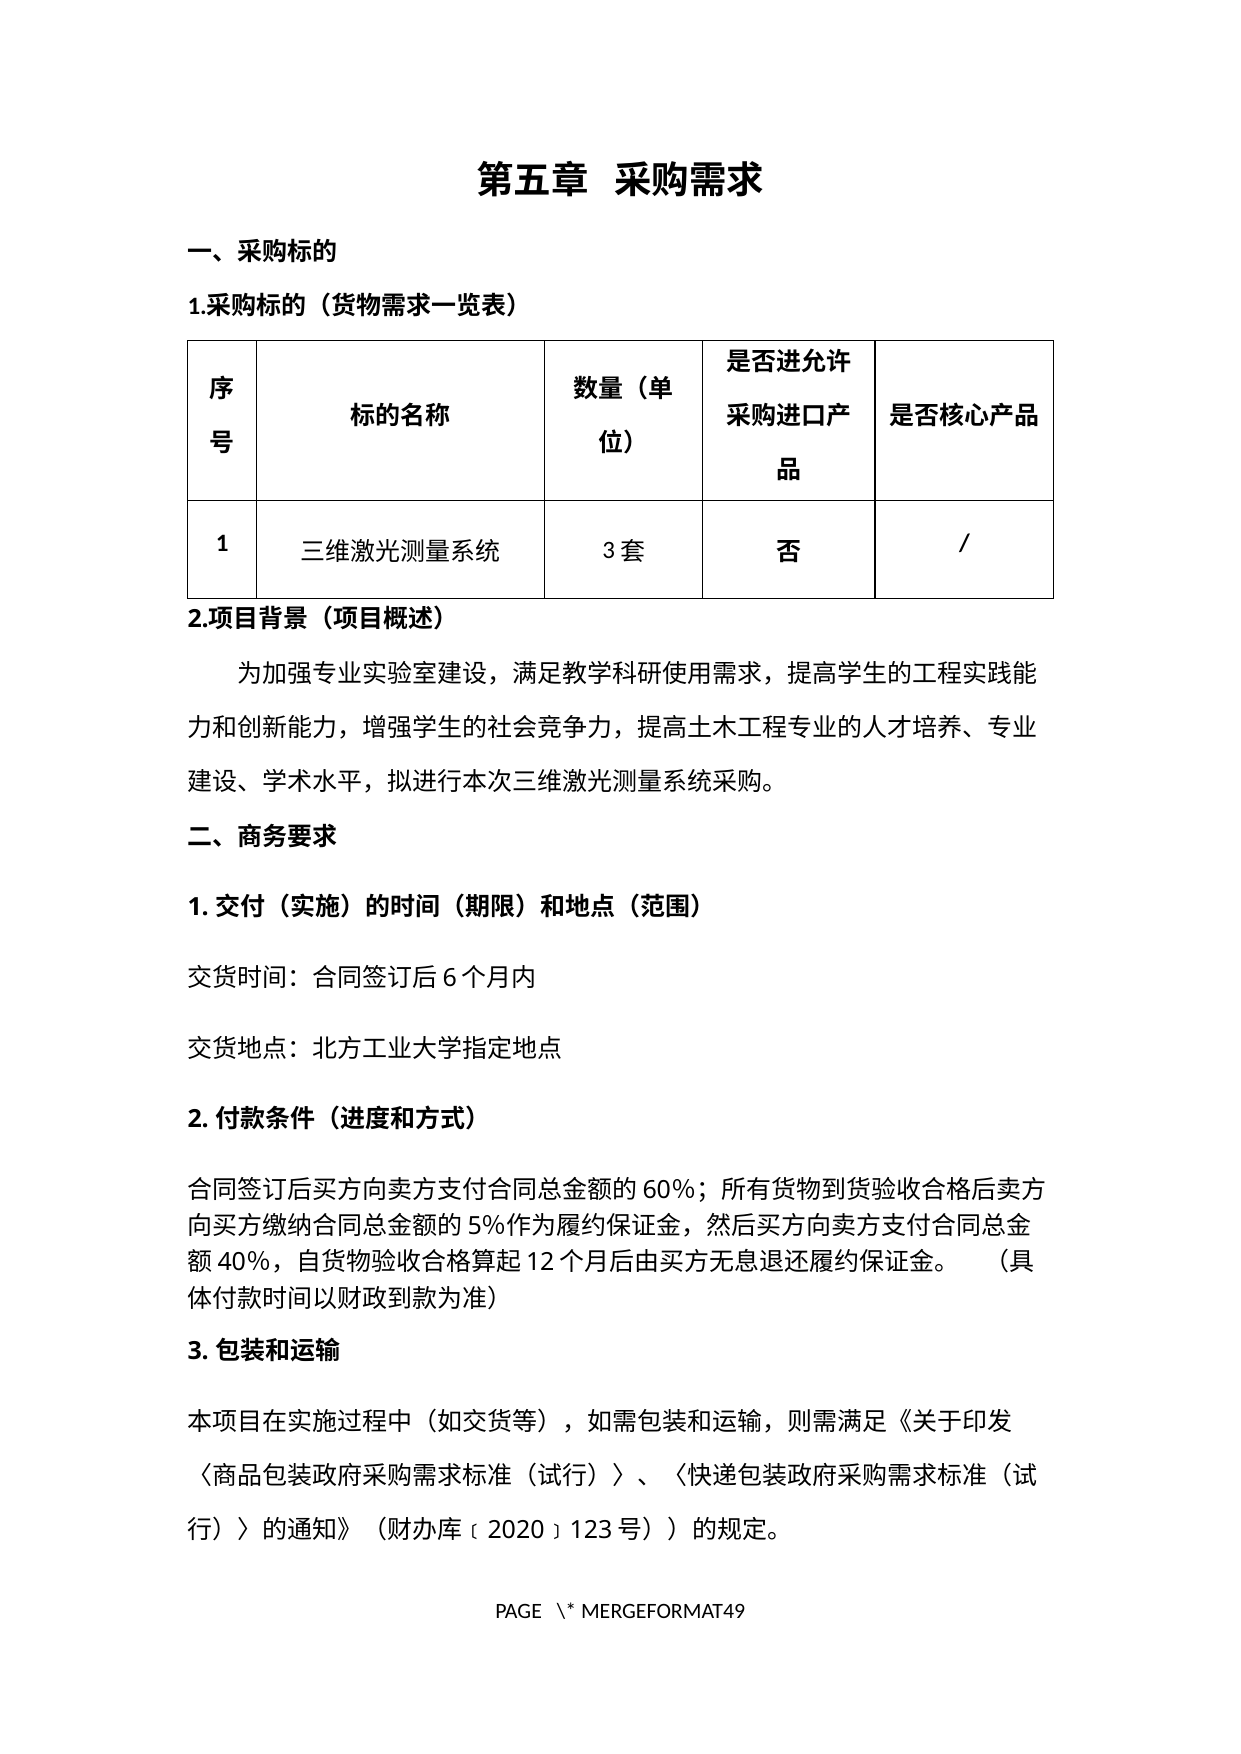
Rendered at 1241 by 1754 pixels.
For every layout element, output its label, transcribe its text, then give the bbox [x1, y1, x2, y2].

text 交货时间：合同签订后6个月内 [187, 957, 1053, 994]
table_cell / [876, 501, 1053, 598]
text 一、采购标的 [187, 231, 1053, 267]
table_cell 1 [188, 501, 256, 598]
table_cell 三维激光测量系统 [257, 501, 544, 598]
table_header 是否核心产品 [876, 341, 1053, 500]
table_header 数量（单位） [545, 341, 702, 500]
text 1. 交付（实施）的时间（期限）和地点（范围） [187, 887, 1053, 923]
text 本项目在实施过程中（如交货等），如需包装和运输，则需满足《关于印发〈商品包装政府采购需求标准（试行）〉、〈快递包装政府采购需求标准（试行）〉的通知》（财办库﹝2020﹞123号））的规定。 [187, 1401, 1053, 1546]
table_header 标的名称 [257, 341, 544, 500]
text 交货地点：北方工业大学指定地点 [187, 1028, 1053, 1064]
table_header 序号 [188, 341, 256, 500]
text 2.项目背景（项目概述） [187, 599, 1053, 635]
table_cell 否 [703, 501, 874, 598]
text 二、商务要求 [187, 816, 1053, 852]
table_header 是否进允许采购进口产品 [703, 341, 874, 500]
text 2. 付款条件（进度和方式） [187, 1099, 1053, 1135]
text 合同签订后买方向卖方支付合同总金额的60％；所有货物到货验收合格后卖方向买方缴纳合同总金额的5％作为履约保证金，然后买方向卖方支付合同总金额40％，自货物验收合格算起12个月后由买方无息退还履约保证金。 （具体付款时间以财政到款为准） [187, 1169, 1053, 1314]
text 1.采购标的（货物需求一览表） [187, 286, 1053, 322]
text 第五章 采购需求 [187, 150, 1053, 204]
text 3. 包装和运输 [187, 1331, 1053, 1367]
text 为加强专业实验室建设，满足教学科研使用需求，提高学生的工程实践能力和创新能力，增强学生的社会竞争力，提高土木工程专业的人才培养、专业建设、学术水平，拟进行本次三维激光测量系统采购。 [187, 653, 1053, 798]
table_cell 3套 [545, 501, 702, 598]
